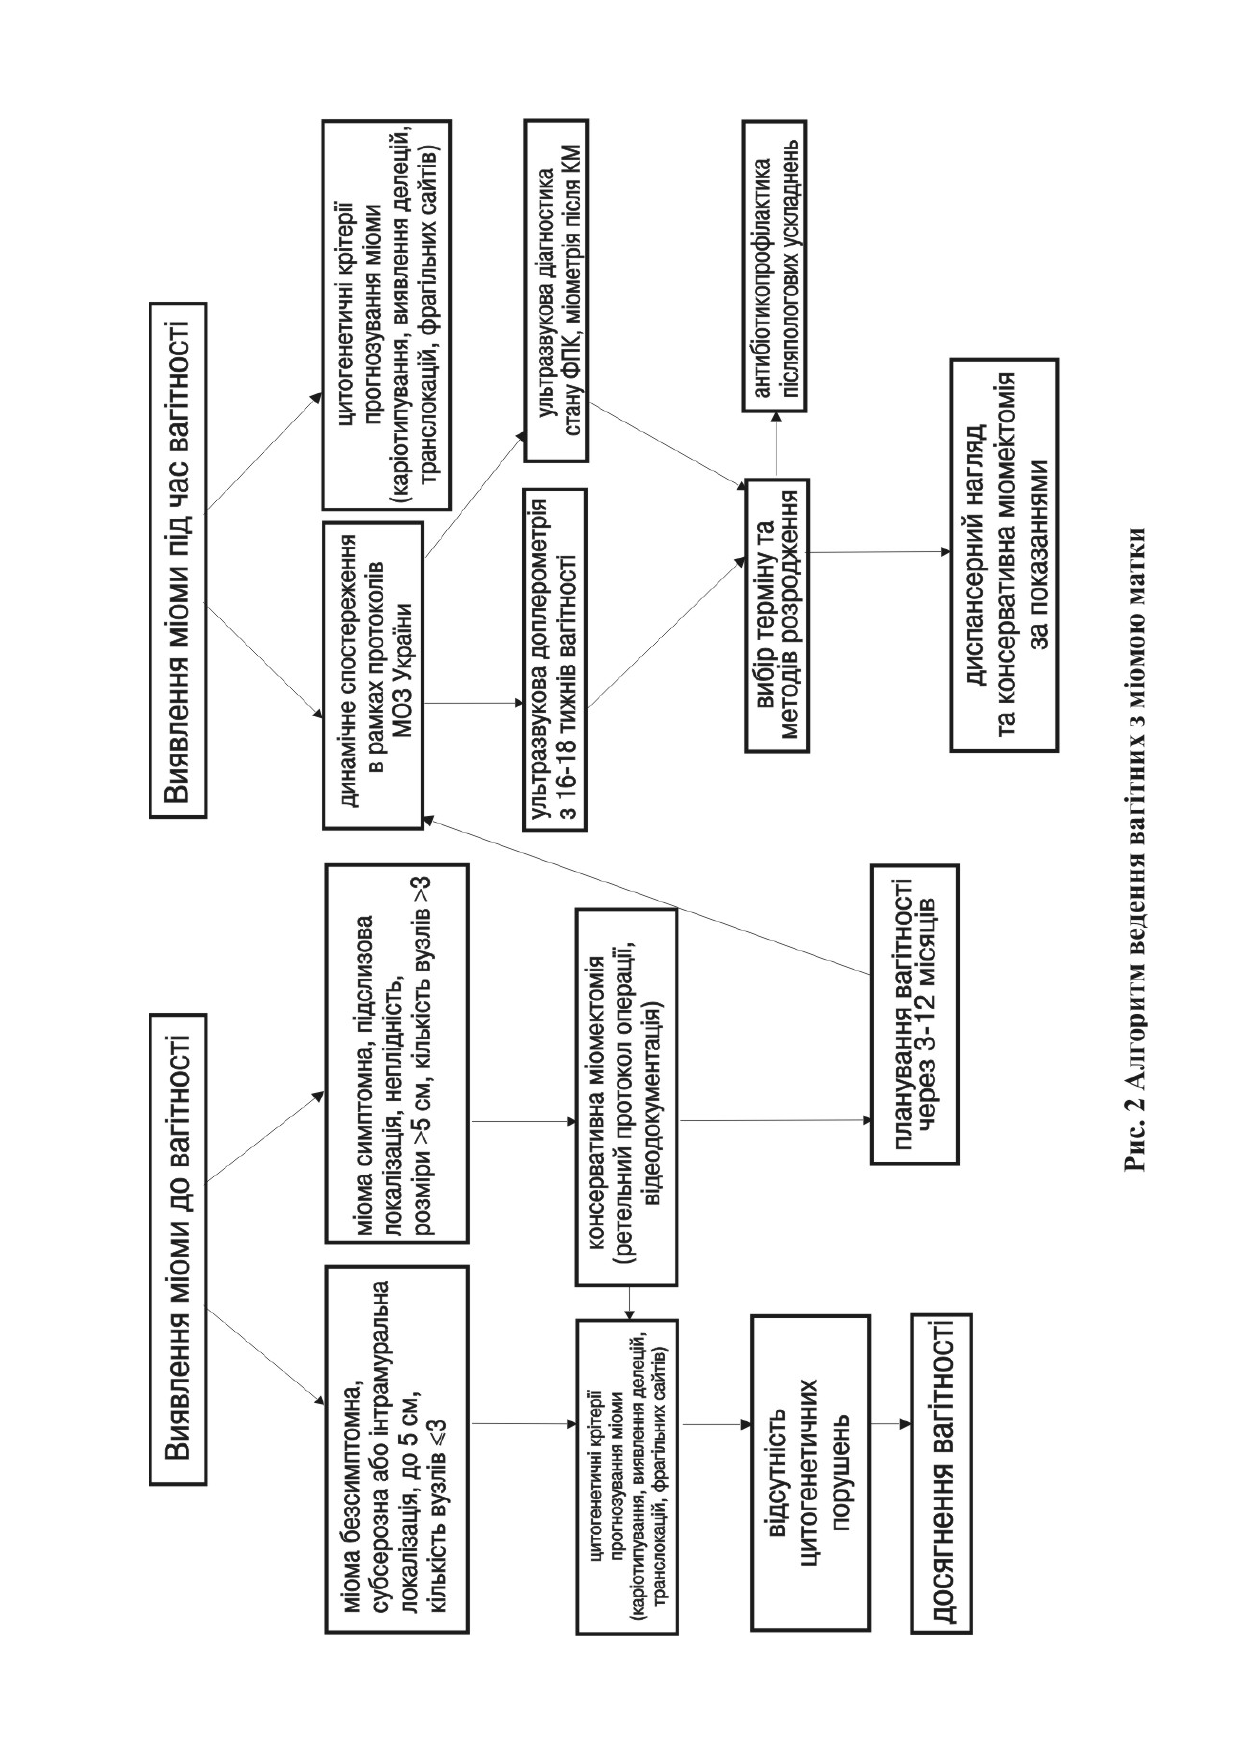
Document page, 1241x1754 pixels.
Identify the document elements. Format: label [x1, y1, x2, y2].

picture [147, 118, 1148, 1634]
